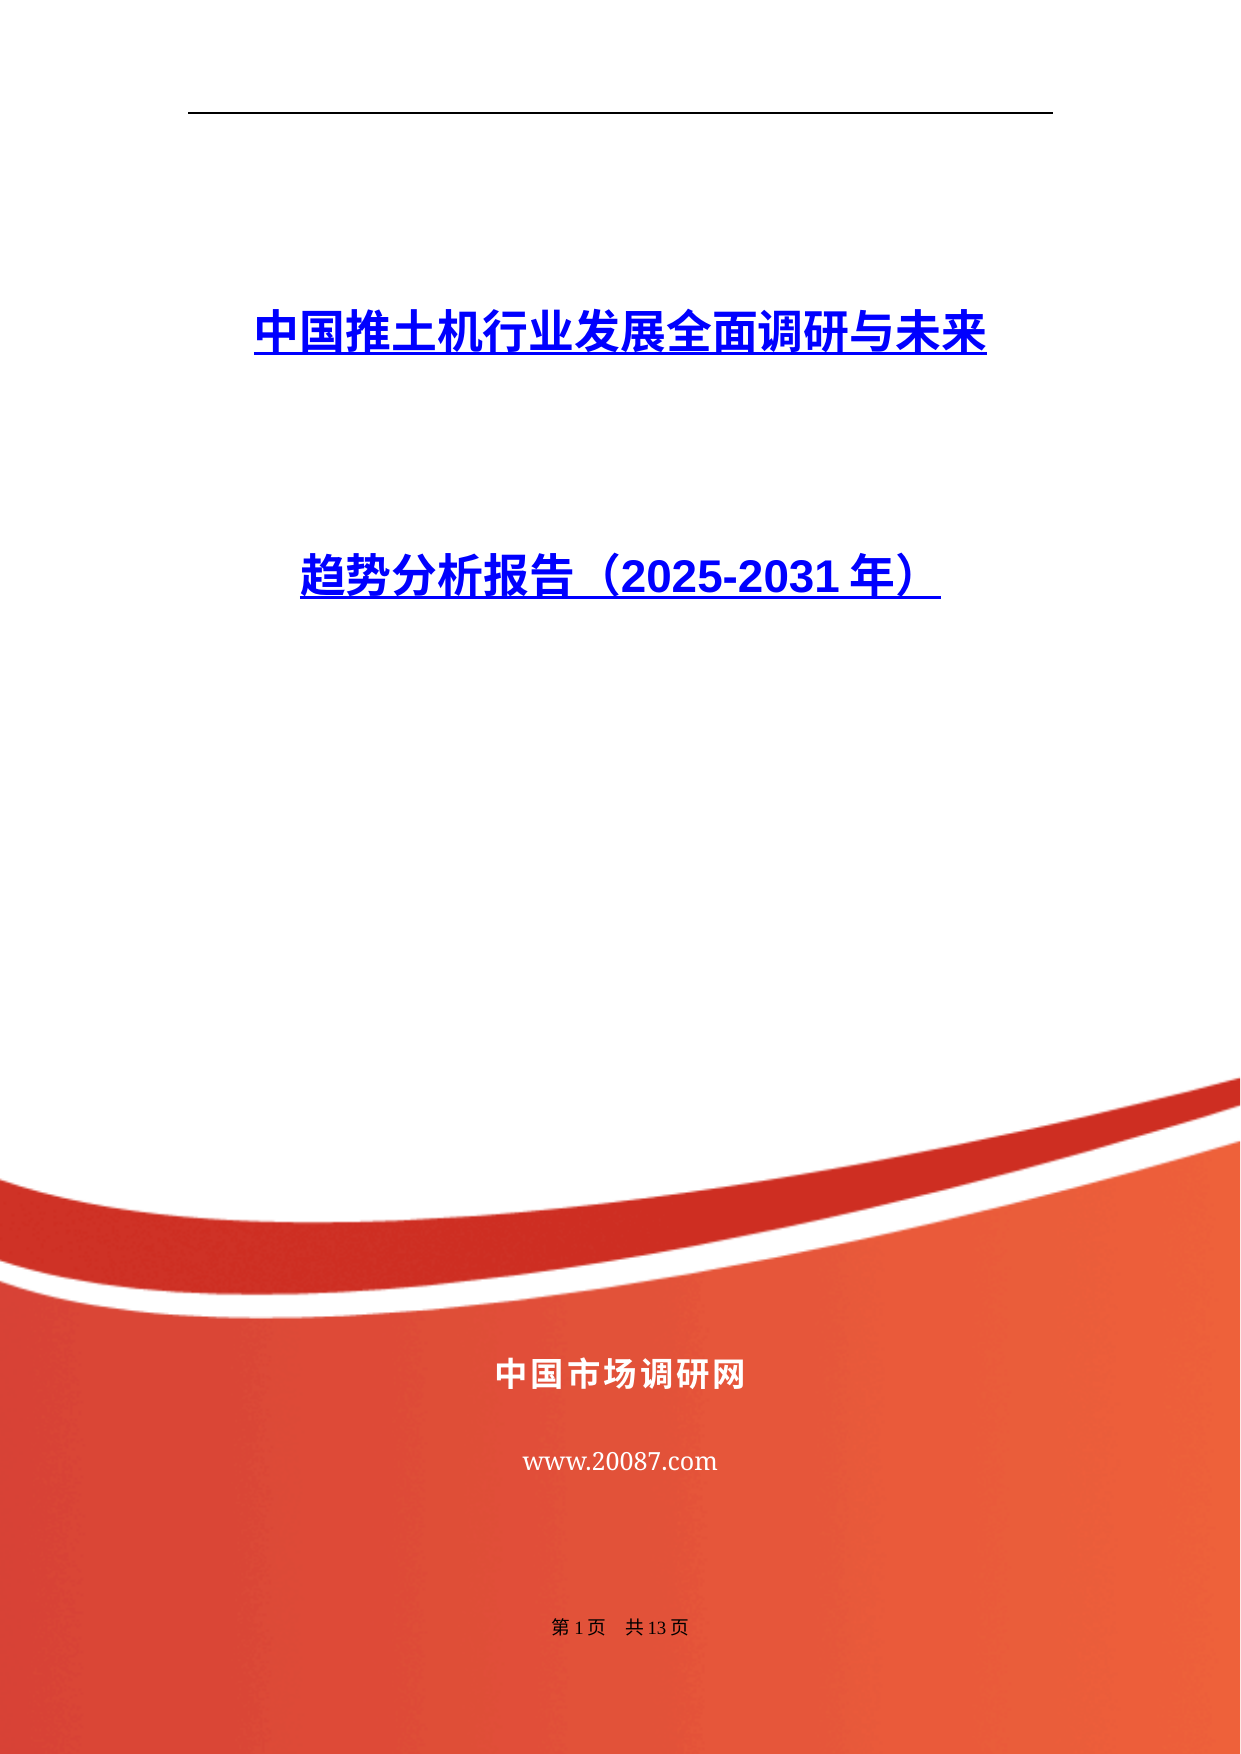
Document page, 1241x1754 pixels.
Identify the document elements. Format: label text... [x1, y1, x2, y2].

subtitle 中国市场调研网 [187, 1339, 1053, 1404]
picture [0, 1006, 1241, 1754]
text www.20087.com [187, 1428, 1053, 1493]
table_header 中国推土机行业发展全面调研与未来趋势分析报告（2025-2031年） [188, 207, 1053, 773]
